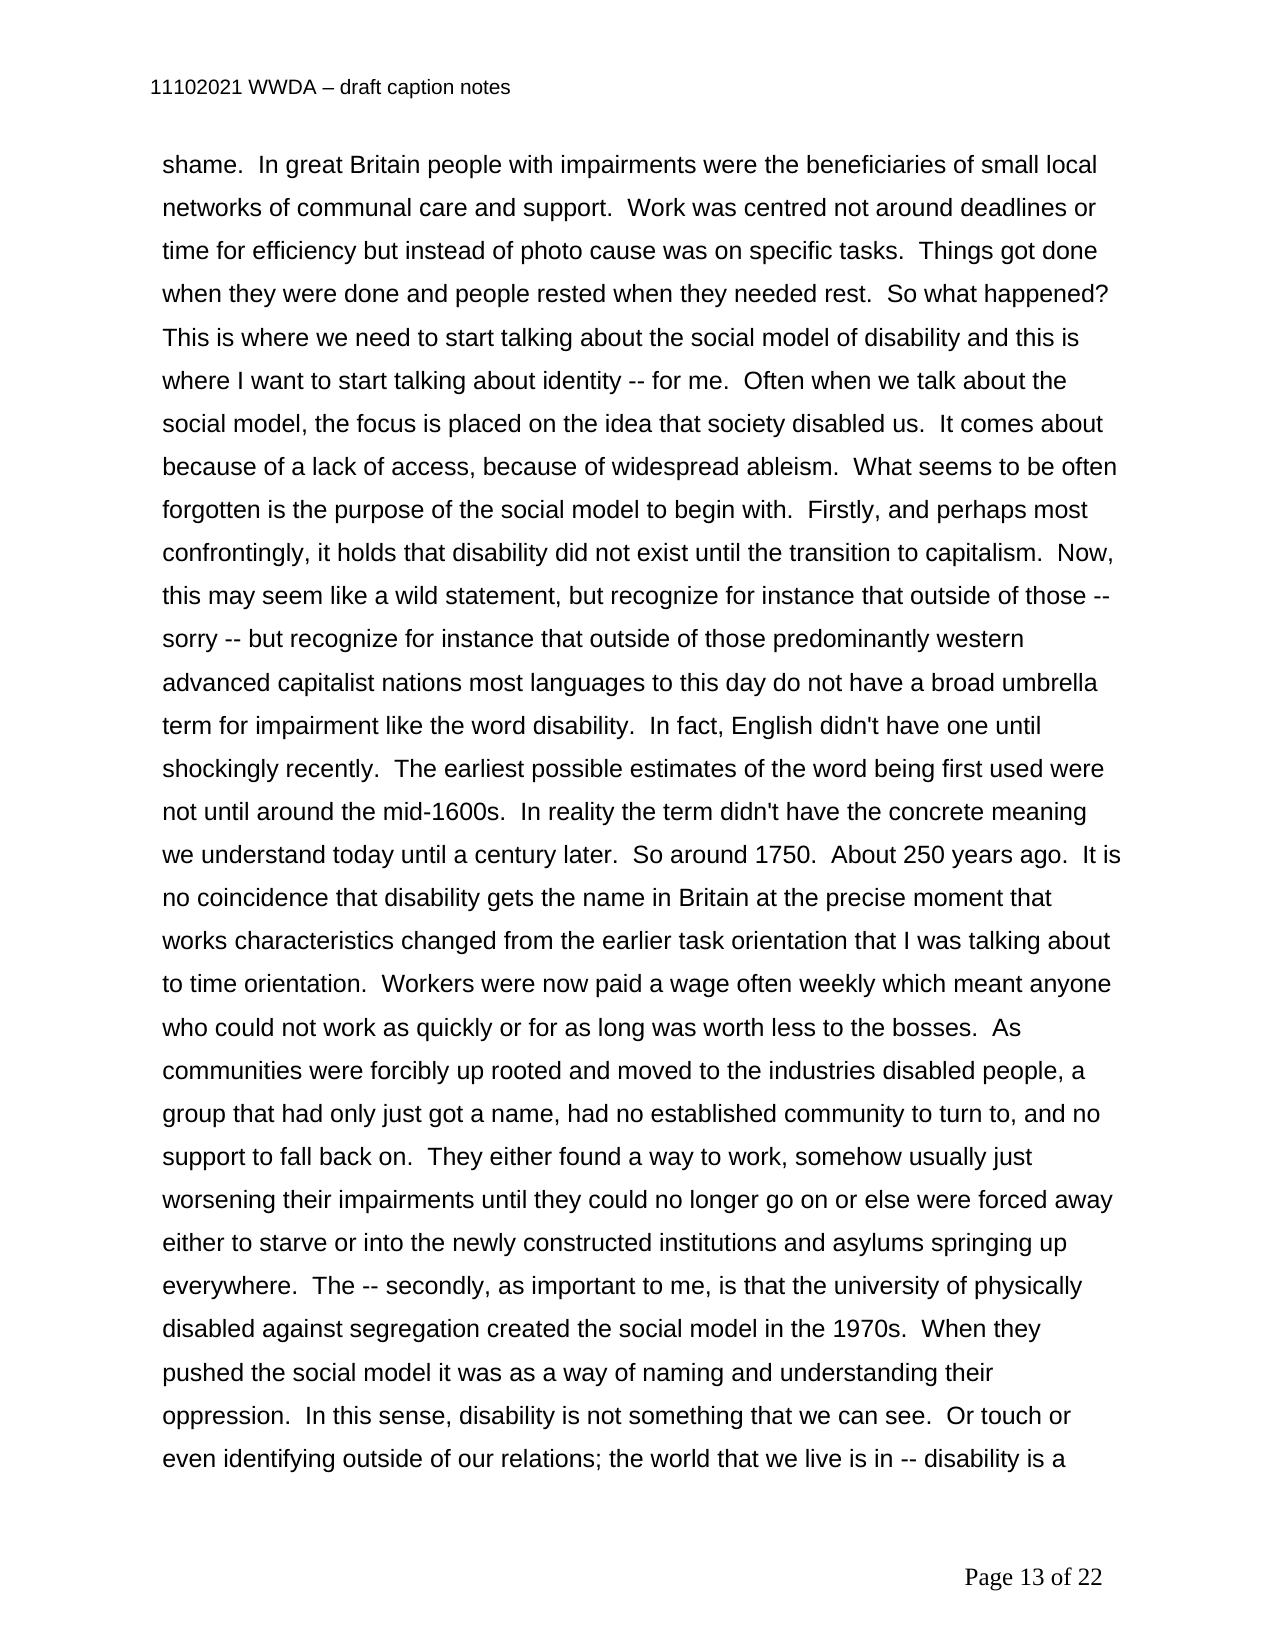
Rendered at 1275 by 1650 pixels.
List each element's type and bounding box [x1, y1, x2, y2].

text [162, 150, 1123, 1472]
